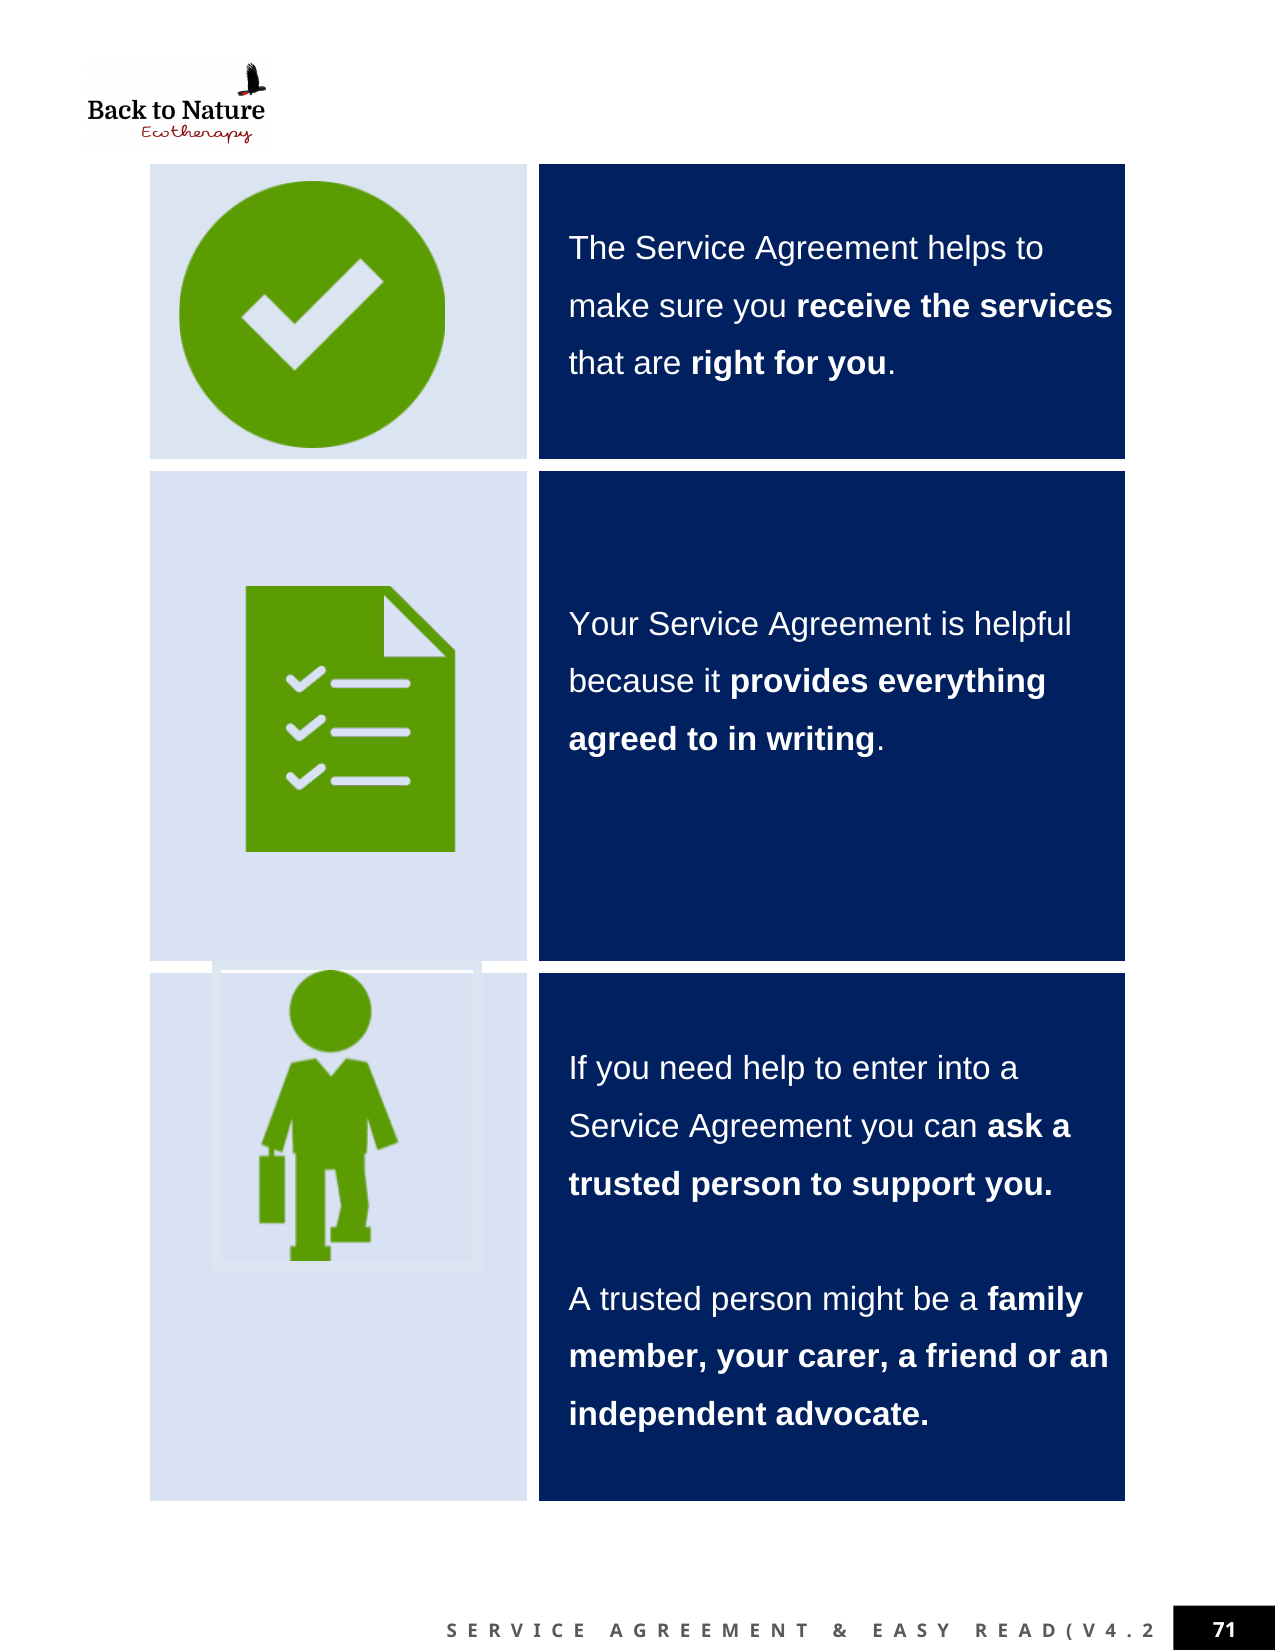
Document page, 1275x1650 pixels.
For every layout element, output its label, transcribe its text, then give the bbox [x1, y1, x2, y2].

picture [82, 56, 271, 152]
table_cell [150, 973, 527, 1501]
table_cell Your Service Agreement is helpful because it provides everything agreed to in writing. [539, 471, 1125, 961]
picture [221, 970, 473, 1261]
table_cell If you need help to enter into a Service Agreement you can ask a trusted person to support you. A trusted person might be a family member, your carer, a friend or an independent advocate. [539, 973, 1125, 1501]
picture [179, 181, 445, 448]
table_cell The Service Agreement helps to make sure you receive the services that are right for you. [539, 164, 1125, 459]
picture [217, 586, 484, 852]
table_cell [150, 164, 527, 459]
table_cell [150, 471, 527, 961]
